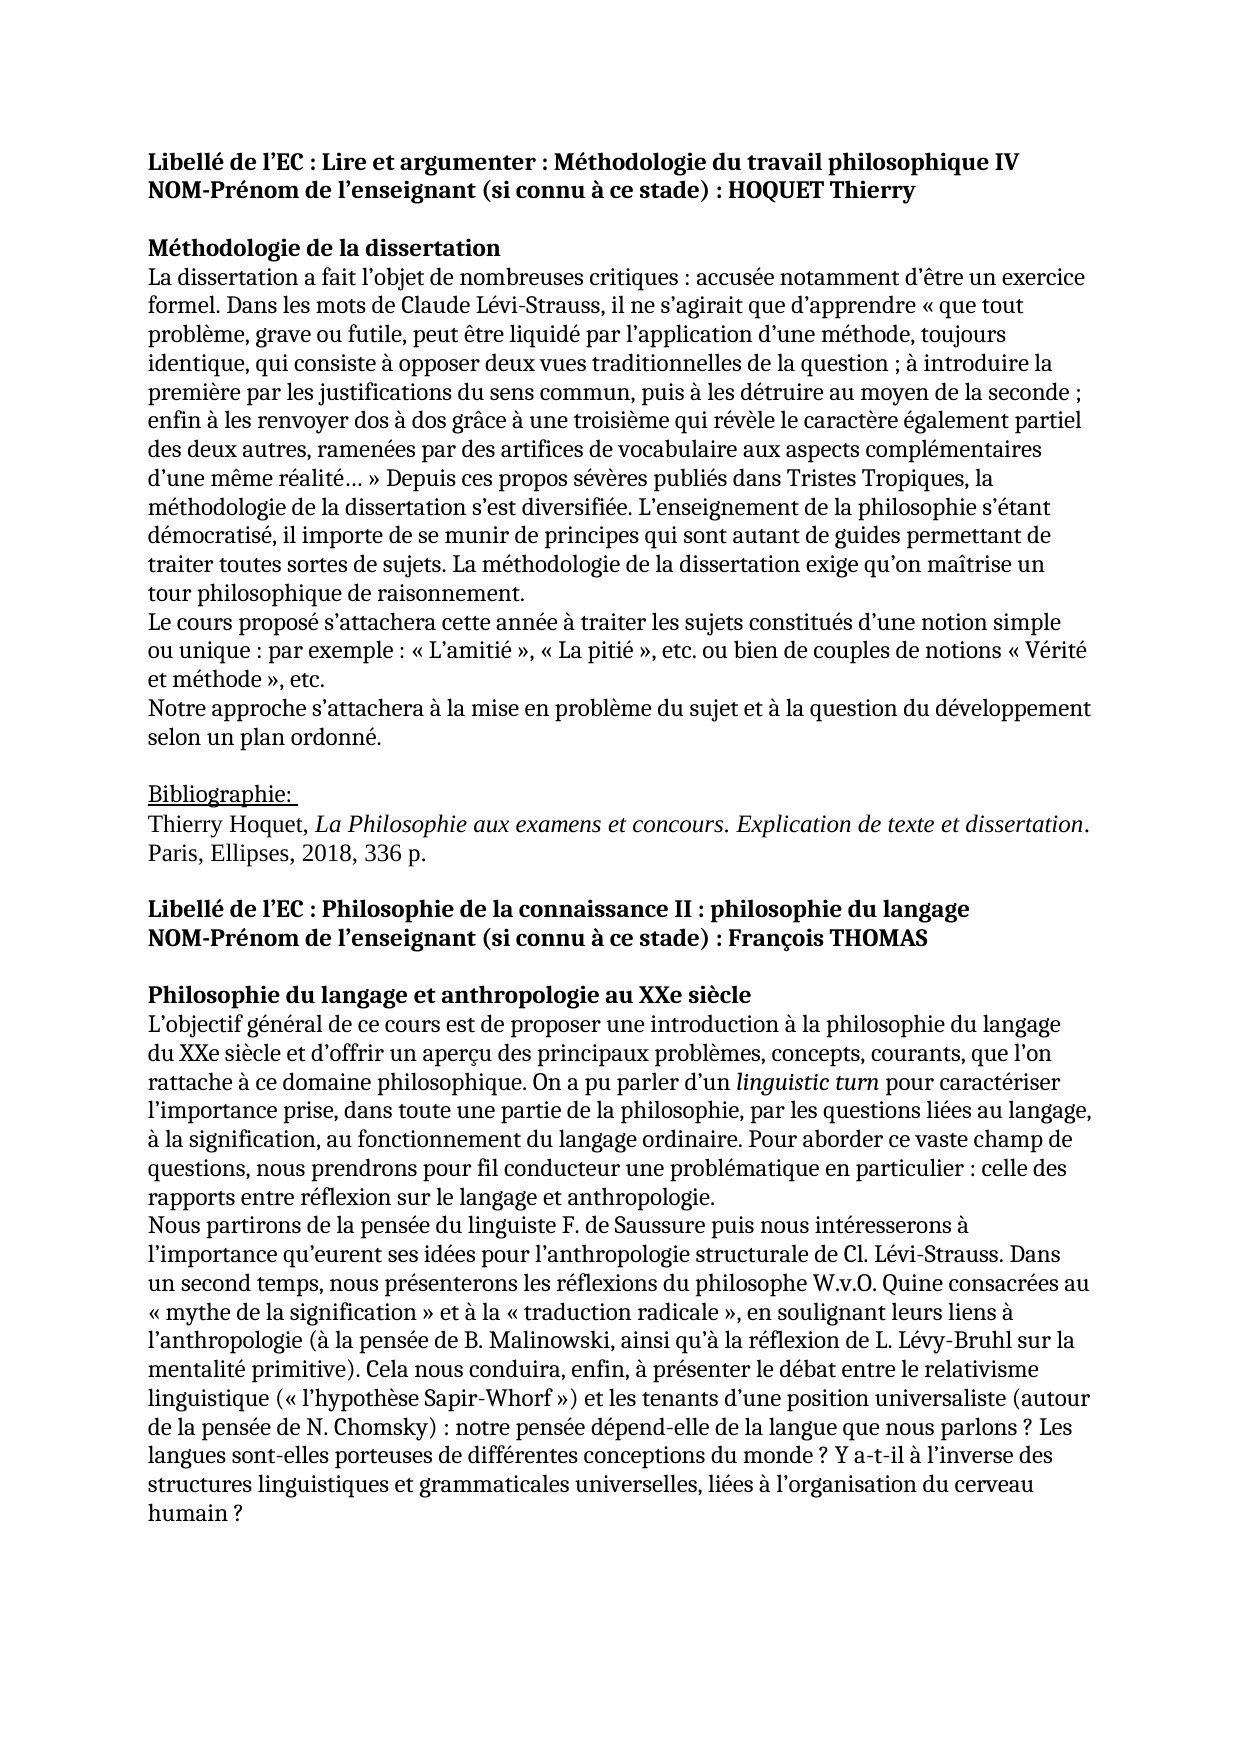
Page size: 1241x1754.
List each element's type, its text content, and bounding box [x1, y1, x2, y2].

text Méthodologie de la dissertation [148, 234, 1093, 263]
text Bibliographie: [148, 780, 1093, 809]
text Le cours proposé s’attachera cette année à traiter les sujets constitués d’une notion simple ou unique : par exemple : « L’amitié », « La pitié », etc. ou bien de couples de notions « Vérité et méthode », etc. [148, 608, 1093, 694]
text Nous partirons de la pensée du linguiste F. de Saussure puis nous intéresserons à l’importance qu’eurent ses idées pour l’anthropologie structurale de Cl. Lévi-Strauss. Dans un second temps, nous présenterons les réflexions du philosophe W.v.O. Quine consacrées au « mythe de la signification » et à la « traduction radicale », en soulignant leurs liens à l’anthropologie (à la pensée de B. Malinowski, ainsi qu’à la réflexion de L. Lévy-Bruhl sur la mentalité primitive). Cela nous conduira, enfin, à présenter le débat entre le relativisme linguistique (« l’hypothèse Sapir-Whorf ») et les tenants d’une position universaliste (autour de la pensée de N. Chomsky) : notre pensée dépend-elle de la langue que nous parlons ? Les langues sont-elles porteuses de différentes conceptions du monde ? Y a-t-il à l’inverse des structures linguistiques et grammaticales universelles, liées à l’organisation du cerveau humain ? [148, 1211, 1093, 1528]
text NOM-Prénom de l’enseignant (si connu à ce stade) : François THOMAS [148, 924, 1093, 953]
text Libellé de l’EC : Philosophie de la connaissance II : philosophie du langage [148, 895, 1093, 924]
text La dissertation a fait l’objet de nombreuses critiques : accusée notamment d’être un exercice formel. Dans les mots de Claude Lévi-Strauss, il ne s’agirait que d’apprendre « que tout problème, grave ou futile, peut être liquidé par l’application d’une méthode, toujours identique, qui consiste à opposer deux vues traditionnelles de la question ; à introduire la première par les justifications du sens commun, puis à les détruire au moyen de la seconde ; enfin à les renvoyer dos à dos grâce à une troisième qui révèle le caractère également partiel des deux autres, ramenées par des artifices de vocabulaire aux aspects complémentaires d’une même réalité… » Depuis ces propos sévères publiés dans Tristes Tropiques, la méthodologie de la dissertation s’est diversifiée. L’enseignement de la philosophie s’étant démocratisé, il importe de se munir de principes qui sont autant de guides permettant de traiter toutes sortes de sujets. La méthodologie de la dissertation exige qu’on maîtrise un tour philosophique de raisonnement. [148, 263, 1093, 608]
text Notre approche s’attachera à la mise en problème du sujet et à la question du développement selon un plan ordonné. [148, 694, 1093, 751]
text Philosophie du langage et anthropologie au XXe siècle [148, 981, 1093, 1010]
text NOM-Prénom de l’enseignant (si connu à ce stade) : HOQUET Thierry [148, 176, 1093, 205]
text L’objectif général de ce cours est de proposer une introduction à la philosophie du langage du XXe siècle et d’offrir un aperçu des principaux problèmes, concepts, courants, que l’on rattache à ce domaine philosophique. On a pu parler d’un linguistic turn pour caractériser l’importance prise, dans toute une partie de la philosophie, par les questions liées au langage, à la signification, au fonctionnement du langage ordinaire. Pour aborder ce vaste champ de questions, nous prendrons pour fil conducteur une problématique en particulier : celle des rapports entre réflexion sur le langage et anthropologie. [148, 1010, 1093, 1211]
text Libellé de l’EC : Lire et argumenter : Méthodologie du travail philosophique IV [148, 148, 1093, 176]
text Thierry Hoquet, La Philosophie aux examens et concours. Explication de texte et dissertation. Paris, Ellipses, 2018, 336 p. [148, 809, 1093, 866]
